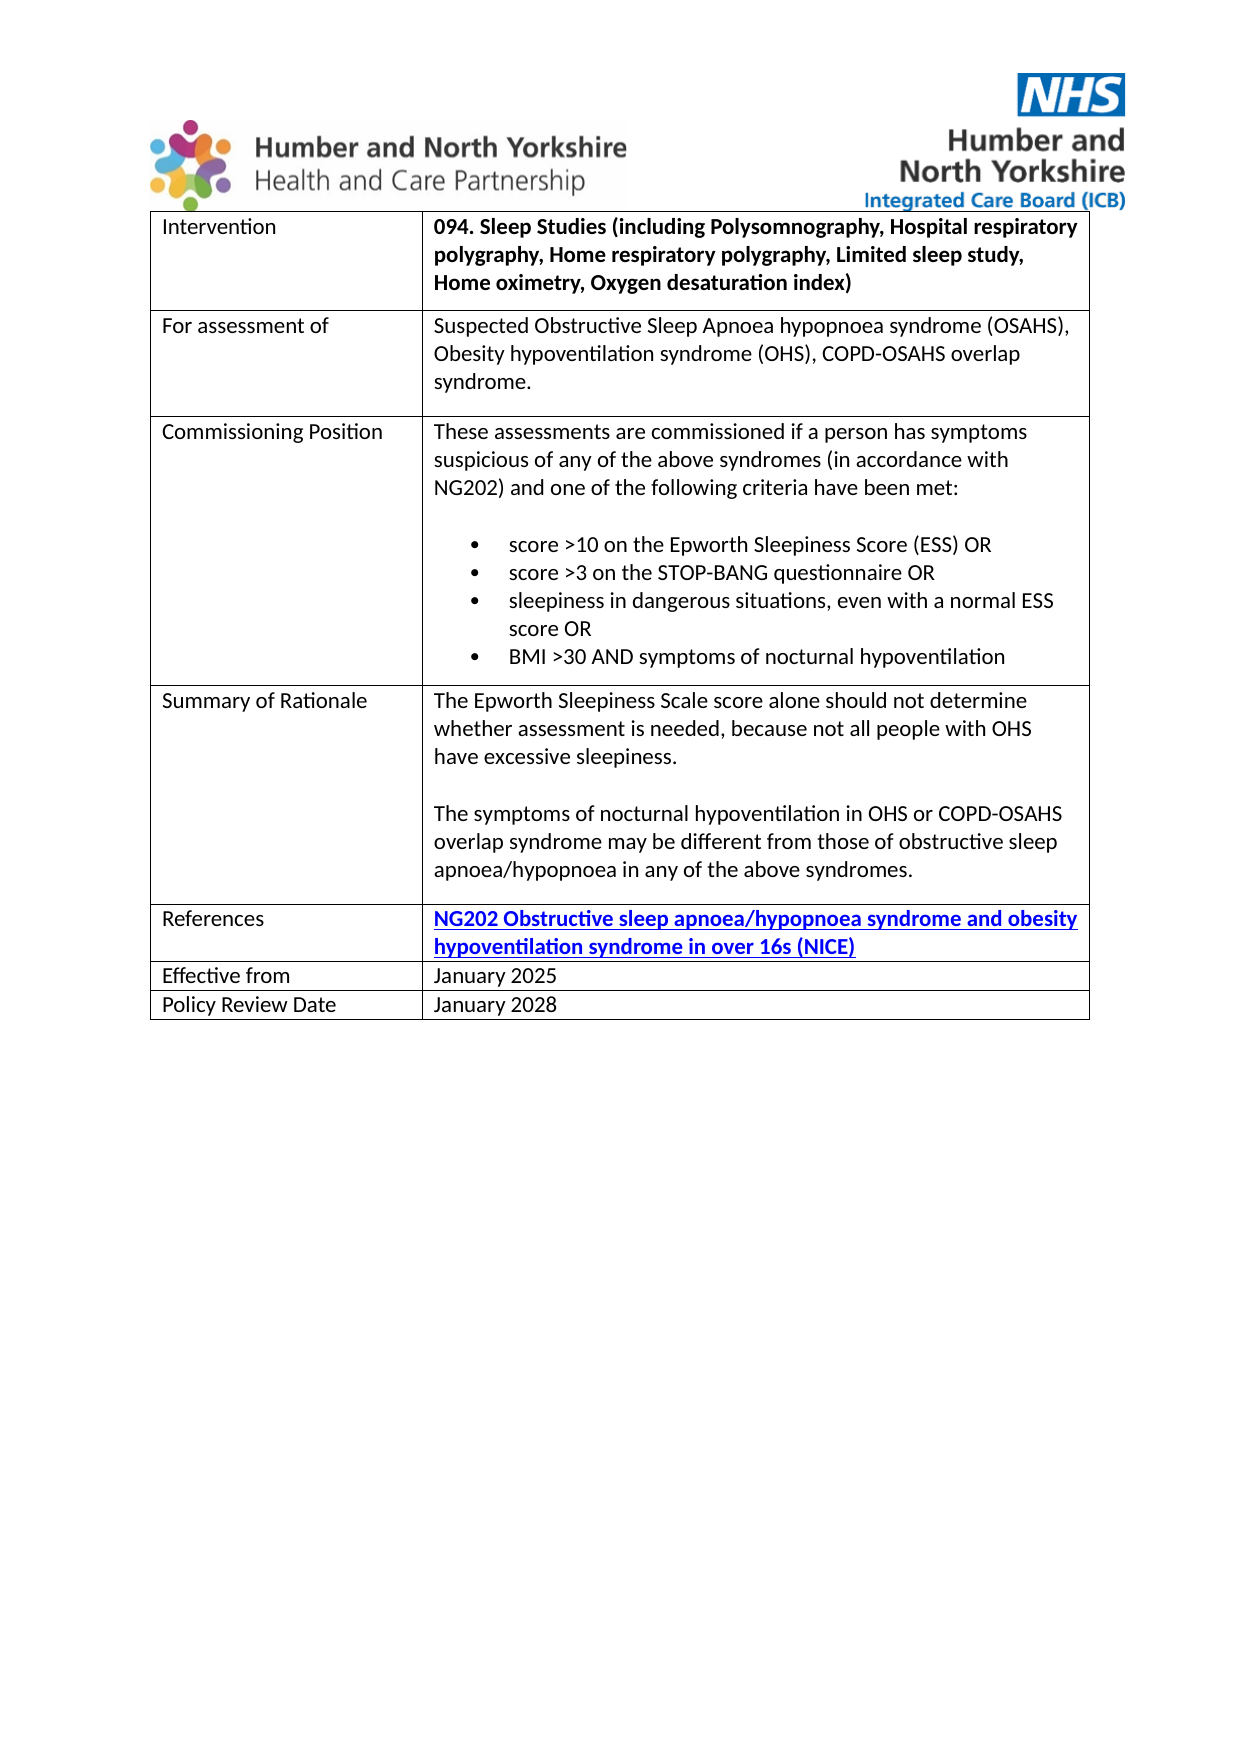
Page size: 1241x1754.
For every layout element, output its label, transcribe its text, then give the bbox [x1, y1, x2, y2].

table_cell NG202 Obstructive sleep apnoea/hypopnoea syndrome and obesity hypoventilation syndrome in over 16s (NICE) [423, 905, 1089, 961]
table_cell Summary of Rationale [151, 686, 422, 903]
table_header 094. Sleep Studies (including Polysomnography, Hospital respiratory polygraphy, Home respiratory polygraphy, Limited sleep study, Home oximetry, Oxygen desaturation index) [423, 212, 1089, 310]
table_header Intervention [151, 212, 422, 310]
table_cell January 2025 [423, 962, 1089, 989]
table_cell January 2028 [423, 991, 1089, 1019]
table_cell Effective from [151, 962, 422, 989]
table_cell References [151, 905, 422, 961]
table_cell Commissioning Position [151, 417, 422, 685]
table_cell Policy Review Date [151, 991, 422, 1019]
table_cell Suspected Obstructive Sleep Apnoea hypopnoea syndrome (OSAHS), Obesity hypoventilation syndrome (OHS), COPD-OSAHS overlap syndrome. [423, 311, 1089, 416]
table_cell These assessments are commissioned if a person has symptoms suspicious of any of the above syndromes (in accordance with NG202) and one of the following criteria have been met: score >10 on the Epworth Sleepiness Score (ESS) OR score >3 on the STOP-BANG questionnaire OR sleepiness in dangerous situations, even with a normal ESS score OR BMI >30 AND symptoms of nocturnal hypoventilation [423, 417, 1089, 685]
picture [865, 73, 1125, 212]
picture [150, 120, 627, 211]
table_cell For assessment of [151, 311, 422, 416]
table_cell The Epworth Sleepiness Scale score alone should not determine whether assessment is needed, because not all people with OHS have excessive sleepiness. The symptoms of nocturnal hypoventilation in OHS or COPD-OSAHS overlap syndrome may be different from those of obstructive sleep apnoea/hypopnoea in any of the above syndromes. [423, 686, 1089, 903]
